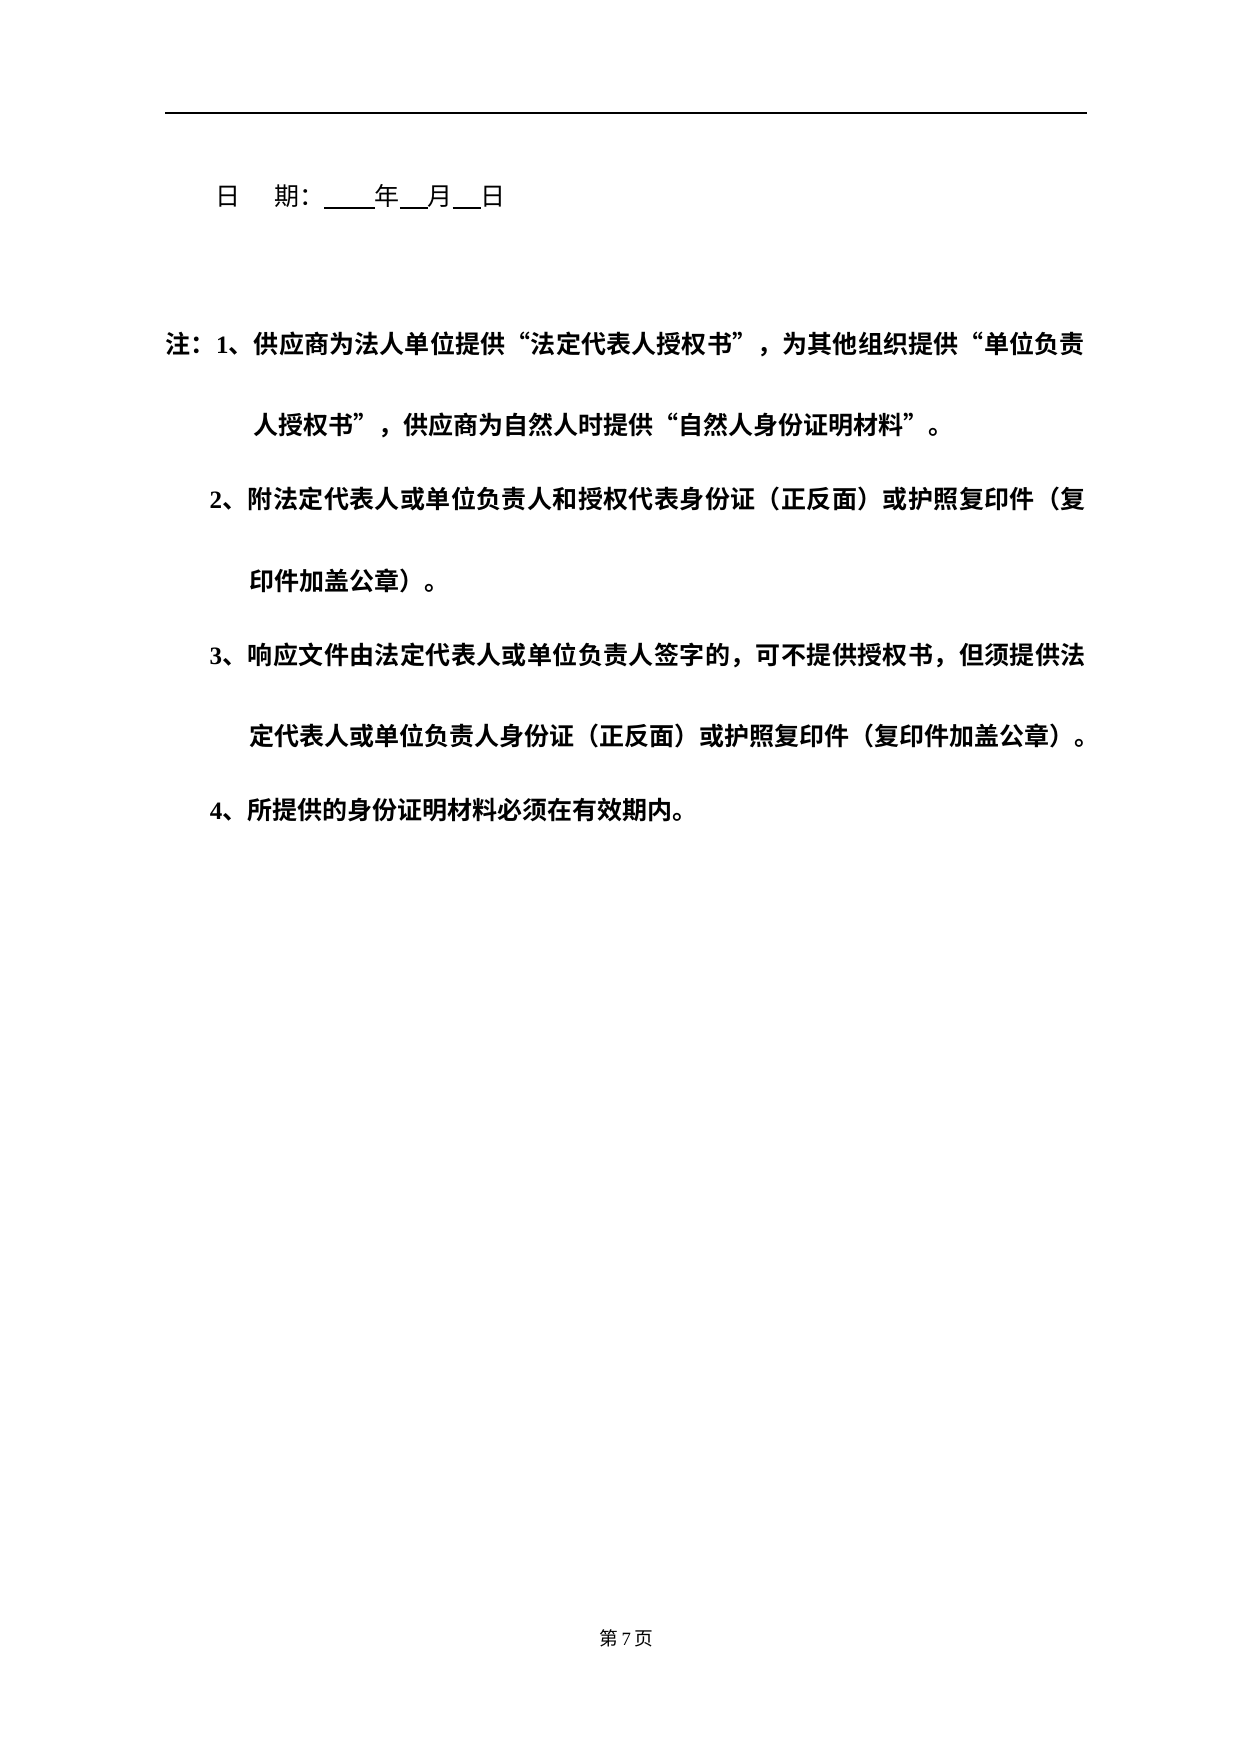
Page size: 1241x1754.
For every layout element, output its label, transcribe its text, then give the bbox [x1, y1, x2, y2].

text 注：1、供应商为法人单位提供“法定代表人授权书”，为其他组织提供“单位负责人授权书”，供应商为自然人时提供“自然人身份证明材料”。 [165, 310, 1087, 456]
text 日 期： 年 月 日 [165, 162, 1087, 227]
text 3、响应文件由法定代表人或单位负责人签字的，可不提供授权书，但须提供法定代表人或单位负责人身份证（正反面）或护照复印件（复印件加盖公章）。 [209, 621, 1087, 767]
text 2、附法定代表人或单位负责人和授权代表身份证（正反面）或护照复印件（复印件加盖公章）。 [209, 465, 1087, 612]
text 4、所提供的身份证明材料必须在有效期内。 [209, 776, 1087, 841]
